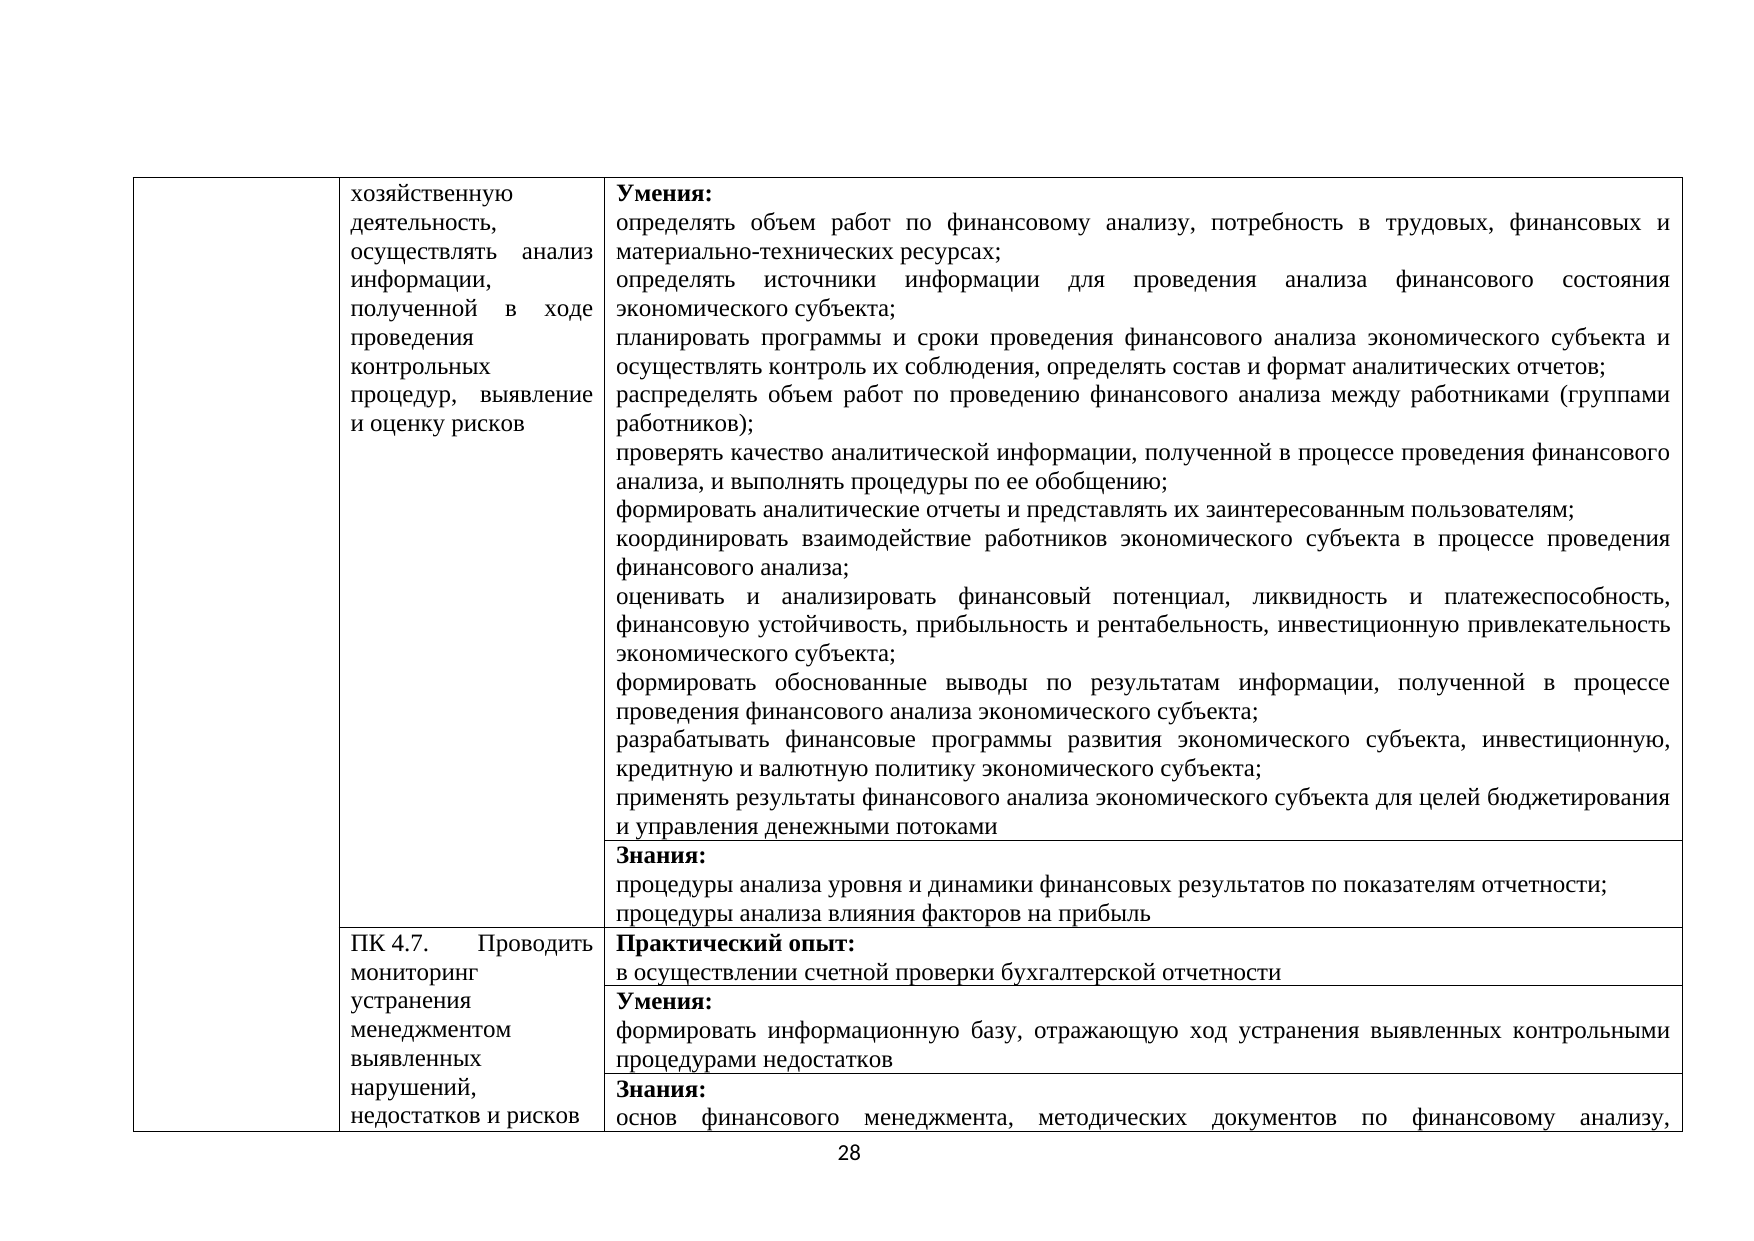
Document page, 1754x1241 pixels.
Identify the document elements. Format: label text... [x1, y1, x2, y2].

table_cell Практический опыт: в осуществлении счетной проверки бухгалтерской отчетности [605, 928, 1682, 985]
table_cell Умения: определять объем работ по финансовому анализу, потребность в трудовых, финансовых и материально-технических ресурсах; определять источники информации для проведения анализа финансового состояния экономического субъекта; планировать программы и сроки проведения финансового анализа экономического субъекта и осуществлять контроль их соблюдения, определять состав и формат аналитических отчетов; распределять объем работ по проведению финансового анализа между работниками (группами работников); проверять качество аналитической информации, полученной в процессе проведения финансового анализа, и выполнять процедуры по ее обобщению; формировать аналитические отчеты и представлять их заинтересованным пользователям; координировать взаимодействие работников экономического субъекта в процессе проведения финансового анализа; оценивать и анализировать финансовый потенциал, ликвидность и платежеспособность, финансовую устойчивость, прибыльность и рентабельность, инвестиционную привлекательность экономического субъекта; формировать обоснованные выводы по результатам информации, полученной в процессе проведения финансового анализа экономического субъекта; разрабатывать финансовые программы развития экономического субъекта, инвестиционную, кредитную и валютную политику экономического субъекта; применять результаты финансового анализа экономического субъекта для целей бюджетирования и управления денежными потоками [605, 178, 1682, 839]
table_cell ПК 4.7. Проводить мониторинг устранения менеджментом выявленных нарушений, недостатков и рисков [340, 928, 604, 1131]
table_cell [605, 1074, 1682, 1131]
table_cell Умения: формировать информационную базу, отражающую ход устранения выявленных контрольными процедурами недостатков [605, 986, 1682, 1073]
table_cell Знания: процедуры анализа уровня и динамики финансовых результатов по показателям отчетности; процедуры анализа влияния факторов на прибыль [605, 841, 1682, 927]
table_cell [340, 178, 604, 927]
